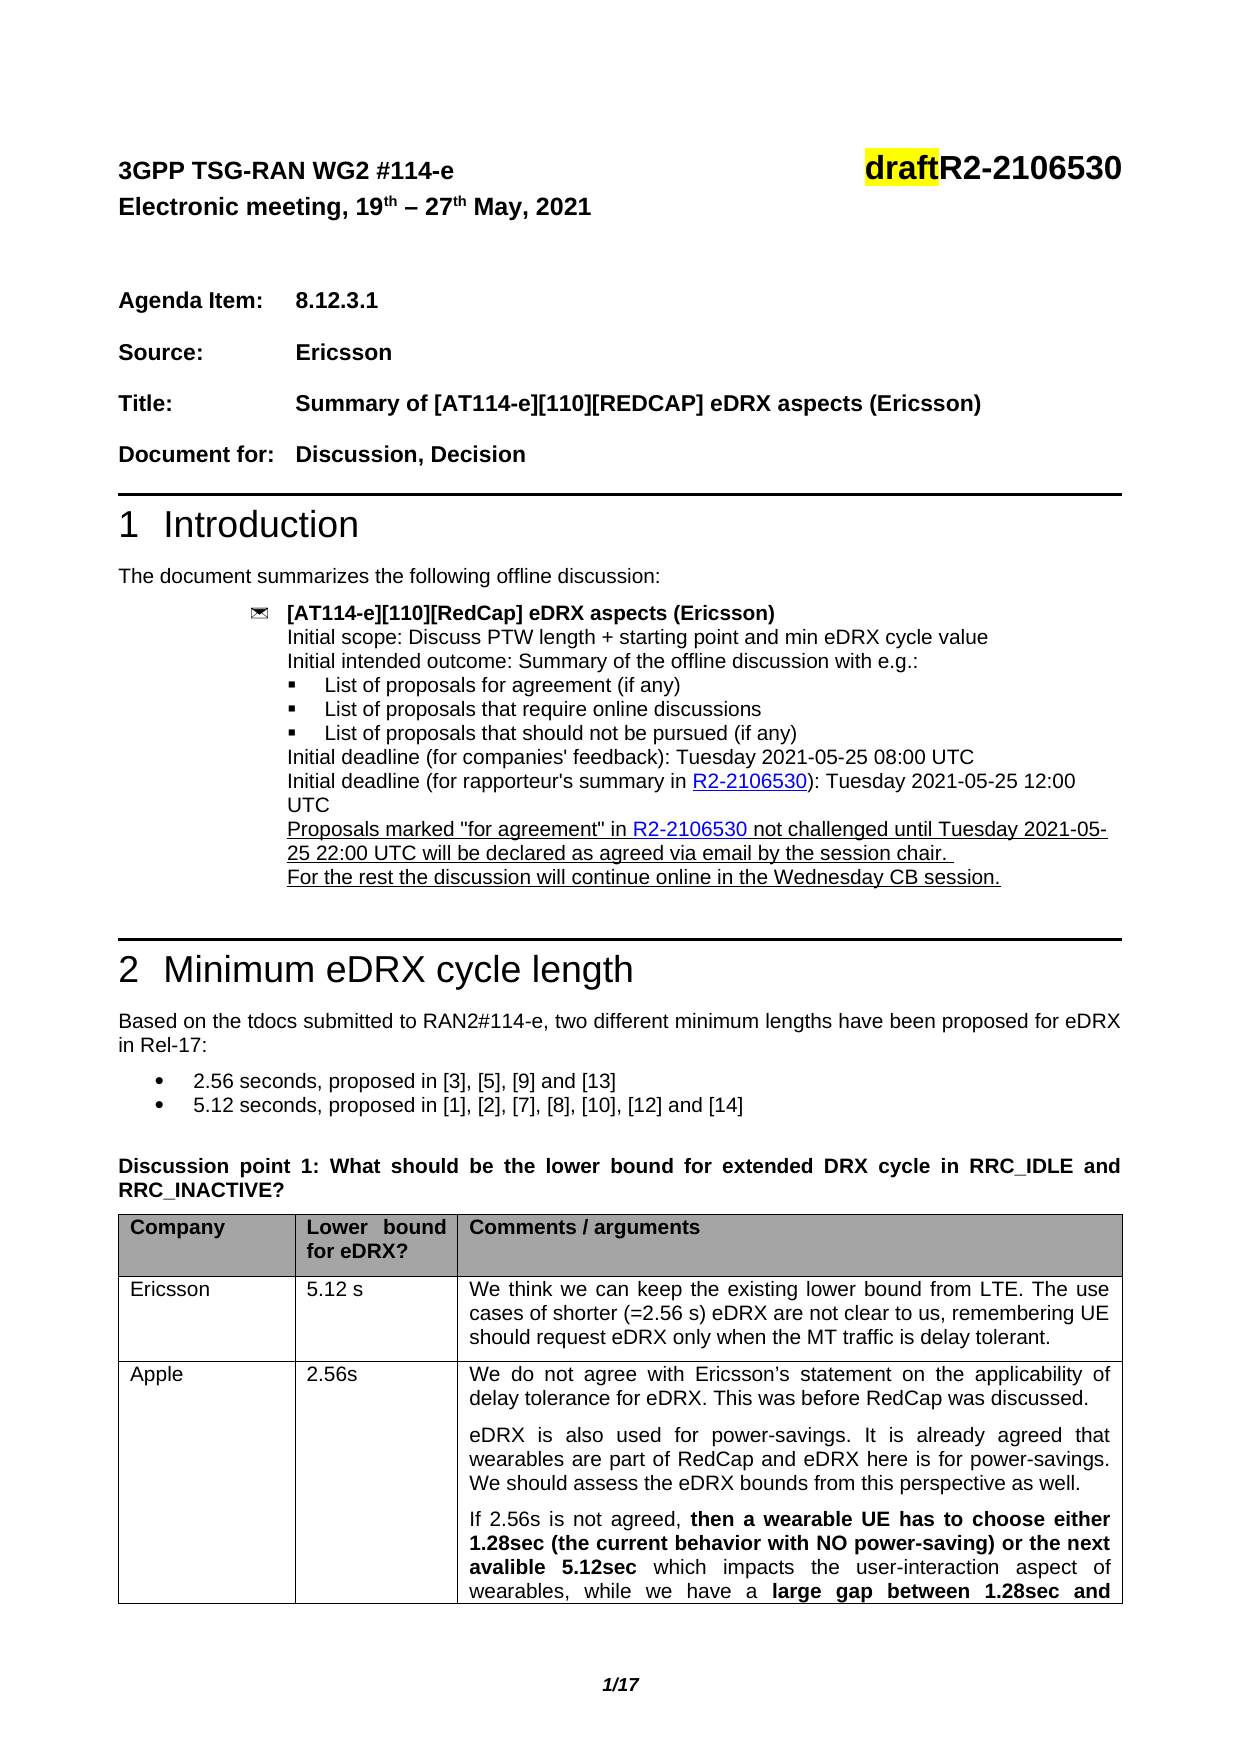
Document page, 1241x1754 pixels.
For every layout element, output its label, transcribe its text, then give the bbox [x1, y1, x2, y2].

text Initial deadline (for rapporteur's summary in R2-2106530): Tuesday 2021-05-25 12:00 UTC [287, 769, 1122, 817]
text Initial deadline (for companies' feedback): Tuesday 2021-05-25 08:00 UTC [287, 745, 1122, 769]
text Electronic meeting, 19th – 27th May, 2021 [118, 192, 1122, 221]
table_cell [458, 1362, 1122, 1603]
table_header Comments / arguments [458, 1215, 1122, 1276]
text Initial intended outcome: Summary of the offline discussion with e.g.: [287, 648, 1122, 672]
text The document summarizes the following offline discussion: [118, 564, 1122, 588]
text 3GPP TSG-RAN WG2 #114-e draftR2-2106530 [939, 148, 1122, 186]
list 2.56 seconds, proposed in [3], [5], [9] and [13] [156, 1069, 1122, 1093]
text Proposals marked "for agreement" in R2-2106530 not challenged until Tuesday 2021-05-25 22:00 UTC will be declared as agreed via email by the session chair. [287, 817, 1122, 864]
text Document for: Discussion, Decision [118, 441, 1122, 468]
table_cell 5.12 s [296, 1277, 457, 1361]
list List of proposals that require online discussions [287, 697, 1122, 721]
subtitle Minimum eDRX cycle length [118, 941, 1122, 990]
table_header Lower bound for eDRX? [296, 1215, 457, 1276]
subtitle Introduction [118, 496, 1122, 545]
list 5.12 seconds, proposed in [1], [2], [7], [8], [10], [12] and [14] [156, 1093, 1122, 1117]
table_cell We think we can keep the existing lower bound from LTE. The use cases of shorter (=2.56 s) eDRX are not clear to us, remembering UE should request eDRX only when the MT traffic is delay tolerant. [458, 1277, 1122, 1361]
text Title: Summary of [AT114-e][110][REDCAP] eDRX aspects (Ericsson) [118, 390, 1122, 416]
text Source: Ericsson [118, 339, 1122, 365]
text Based on the tdocs submitted to RAN2#114-e, two different minimum lengths have been proposed for eDRX in Rel-17: [118, 1009, 1122, 1057]
text Initial scope: Discuss PTW length + starting point and min eDRX cycle value [287, 624, 1122, 648]
table_cell Apple [119, 1362, 295, 1603]
text [AT114-e][110][RedCap] eDRX aspects (Ericsson) [249, 601, 1122, 624]
table_cell 2.56s [296, 1362, 457, 1603]
text 3GPP TSG-RAN WG2 #114-e draftR2-2106530 [118, 148, 865, 186]
list List of proposals that should not be pursued (if any) [287, 721, 1122, 745]
table_header Company [119, 1215, 295, 1276]
text Discussion point 1: What should be the lower bound for extended DRX cycle in RRC_IDLE and RRC_INACTIVE? [118, 1154, 1122, 1202]
table_cell Ericsson [119, 1277, 295, 1361]
text Agenda Item: 8.12.3.1 [118, 287, 1122, 314]
list List of proposals for agreement (if any) [287, 672, 1122, 697]
text For the rest the discussion will continue online in the Wednesday CB session. [287, 864, 1122, 888]
